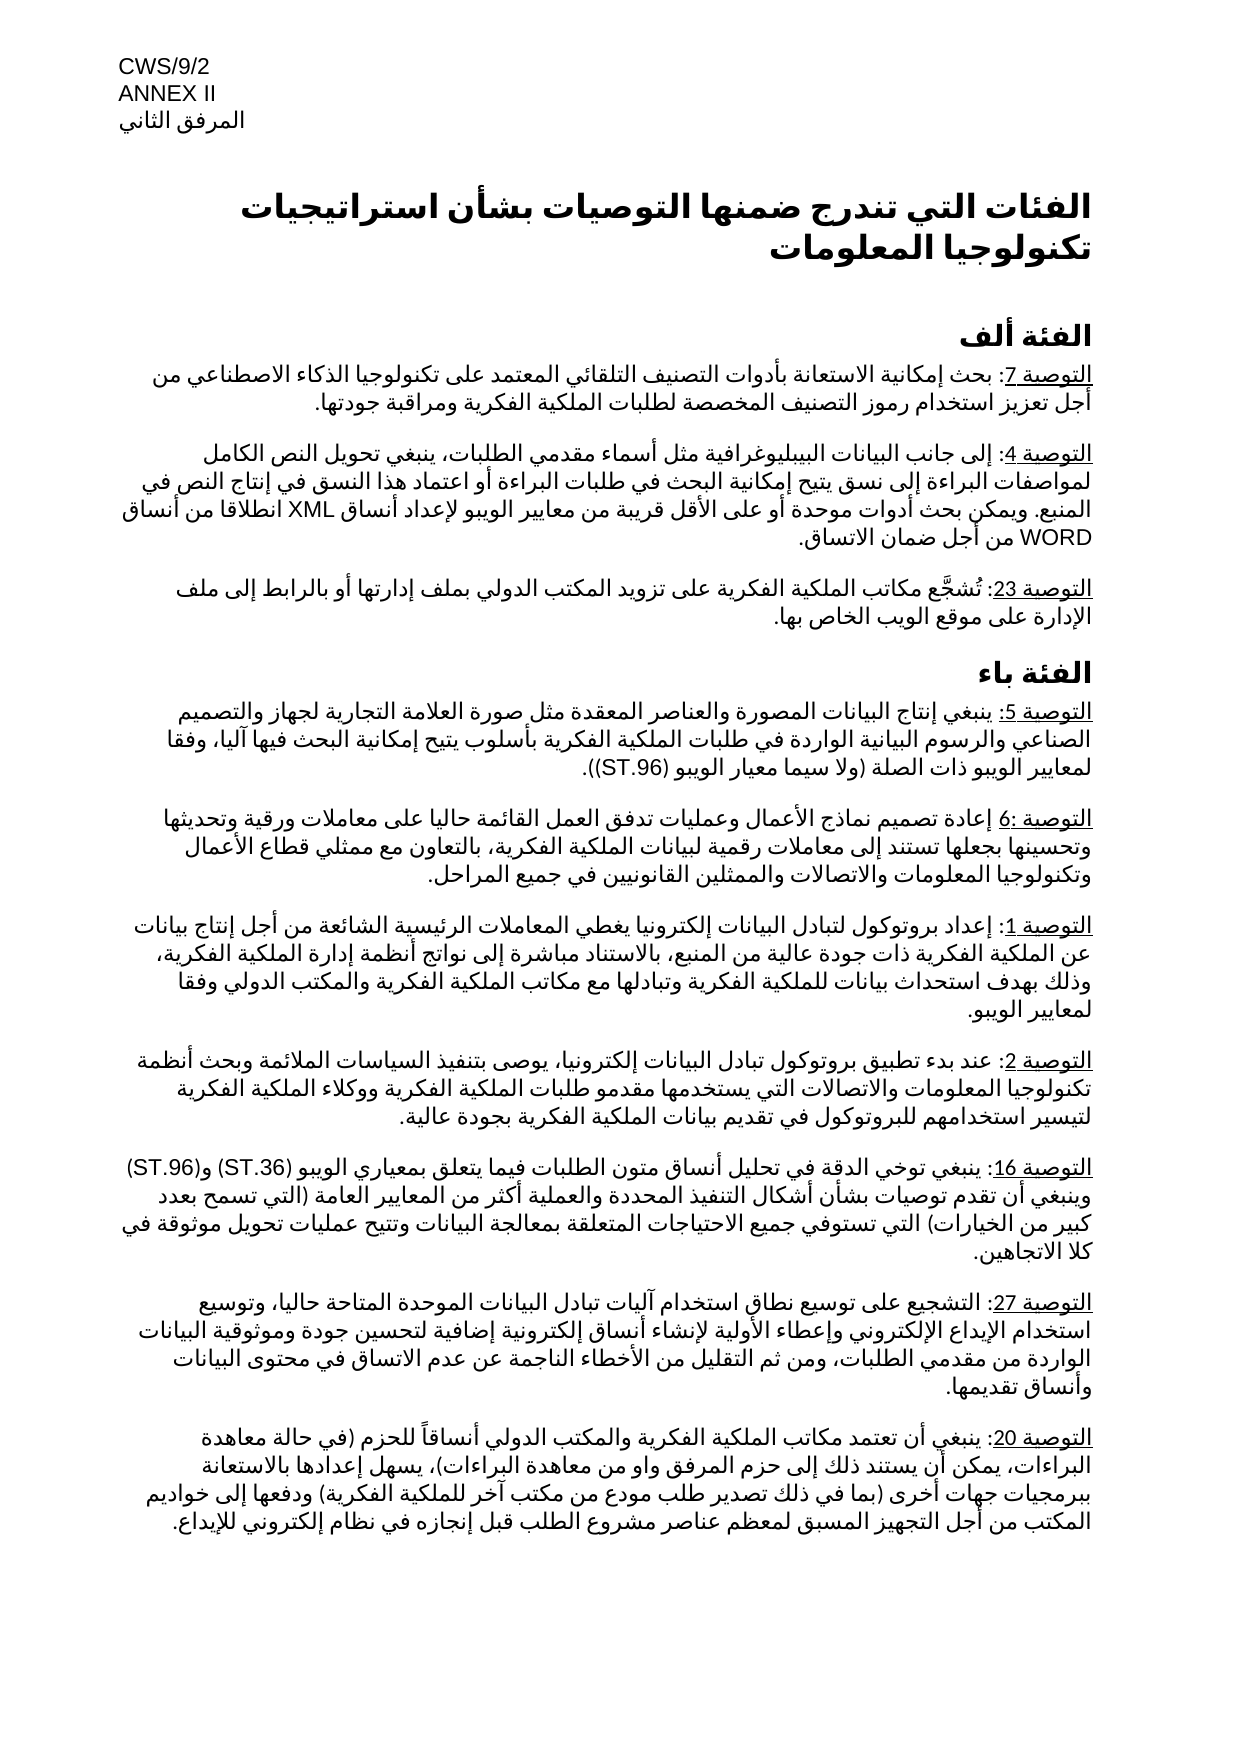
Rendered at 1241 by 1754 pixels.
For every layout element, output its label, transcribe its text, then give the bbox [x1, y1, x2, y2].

text التوصية 2: عند بدء تطبيق بروتوكول تبادل البيانات إلكترونيا، يوصى بتنفيذ السياسات الملائمة وبحث أنظمة تكنولوجيا المعلومات والاتصالات التي يستخدمها مقدمو طلبات الملكية الفكرية ووكلاء الملكية الفكرية لتيسير استخدامهم للبروتوكول في تقديم بيانات الملكية الفكرية بجودة عالية. [118, 1046, 1092, 1130]
text التوصية :6 إعادة تصميم نماذج الأعمال وعمليات تدفق العمل القائمة حاليا على معاملات ورقية وتحديثها وتحسينها بجعلها تستند إلى معاملات رقمية لبيانات الملكية الفكرية، بالتعاون مع ممثلي قطاع الأعمال وتكنولوجيا المعلومات والاتصالات والممثلين القانونيين في جميع المراحل. [118, 804, 1092, 888]
text التوصية 20: ينبغي أن تعتمد مكاتب الملكية الفكرية والمكتب الدولي أنساقاً للحزم (في حالة معاهدة البراءات، يمكن أن يستند ذلك إلى حزم المرفق واو من معاهدة البراءات)، يسهل إعدادها بالاستعانة ببرمجيات جهات أخرى (بما في ذلك تصدير طلب مودع من مكتب آخر للملكية الفكرية) ودفعها إلى خواديم المكتب من أجل التجهيز المسبق لمعظم عناصر مشروع الطلب قبل إنجازه في نظام إلكتروني للإيداع. [118, 1423, 1092, 1535]
text التوصية 27: التشجيع على توسيع نطاق استخدام آليات تبادل البيانات الموحدة المتاحة حاليا، وتوسيع استخدام الإيداع الإلكتروني وإعطاء الأولية لإنشاء أنساق إلكترونية إضافية لتحسين جودة وموثوقية البيانات الواردة من مقدمي الطلبات، ومن ثم التقليل من الأخطاء الناجمة عن عدم الاتساق في محتوى البيانات وأنساق تقديمها. [118, 1288, 1092, 1400]
text التوصية 5: ينبغي إنتاج البيانات المصورة والعناصر المعقدة مثل صورة العلامة التجارية لجهاز والتصميم الصناعي والرسوم البيانية الواردة في طلبات الملكية الفكرية بأسلوب يتيح إمكانية البحث فيها آليا، وفقا لمعايير الويبو ذات الصلة (ولا سيما معيار الويبو (ST.96)). [118, 697, 1092, 781]
text التوصية 7: بحث إمكانية الاستعانة بأدوات التصنيف التلقائي المعتمد على تكنولوجيا الذكاء الاصطناعي من أجل تعزيز استخدام رموز التصنيف المخصصة لطلبات الملكية الفكرية ومراقبة جودتها. [118, 360, 1092, 416]
subtitle الفئة ألف [118, 318, 1092, 354]
subtitle الفئة باء [118, 655, 1092, 691]
text التوصية 1: إعداد بروتوكول لتبادل البيانات إلكترونيا يغطي المعاملات الرئيسية الشائعة من أجل إنتاج بيانات عن الملكية الفكرية ذات جودة عالية من المنبع، بالاستناد مباشرة إلى نواتج أنظمة إدارة الملكية الفكرية، وذلك بهدف استحداث بيانات للملكية الفكرية وتبادلها مع مكاتب الملكية الفكرية والمكتب الدولي وفقا لمعايير الويبو. [118, 911, 1092, 1023]
text التوصية 4: إلى جانب البيانات البيبليوغرافية مثل أسماء مقدمي الطلبات، ينبغي تحويل النص الكامل لمواصفات البراءة إلى نسق يتيح إمكانية البحث في طلبات البراءة أو اعتماد هذا النسق في إنتاج النص في المنبع. ويمكن بحث أدوات موحدة أو على الأقل قريبة من معايير الويبو لإعداد أنساق XML انطلاقا من أنساق WORD من أجل ضمان الاتساق. [118, 439, 1092, 551]
text التوصية 23: تُشجَّع مكاتب الملكية الفكرية على تزويد المكتب الدولي بملف إدارتها أو بالرابط إلى ملف الإدارة على موقع الويب الخاص بها. [118, 574, 1092, 630]
subtitle الفئات التي تندرج ضمنها التوصيات بشأن استراتيجيات تكنولوجيا المعلومات [118, 187, 1092, 268]
text التوصية 16: ينبغي توخي الدقة في تحليل أنساق متون الطلبات فيما يتعلق بمعياري الويبو (ST.36) و(ST.96) وينبغي أن تقدم توصيات بشأن أشكال التنفيذ المحددة والعملية أكثر من المعايير العامة (التي تسمح بعدد كبير من الخيارات) التي تستوفي جميع الاحتياجات المتعلقة بمعالجة البيانات وتتيح عمليات تحويل موثوقة في كلا الاتجاهين. [118, 1153, 1092, 1265]
